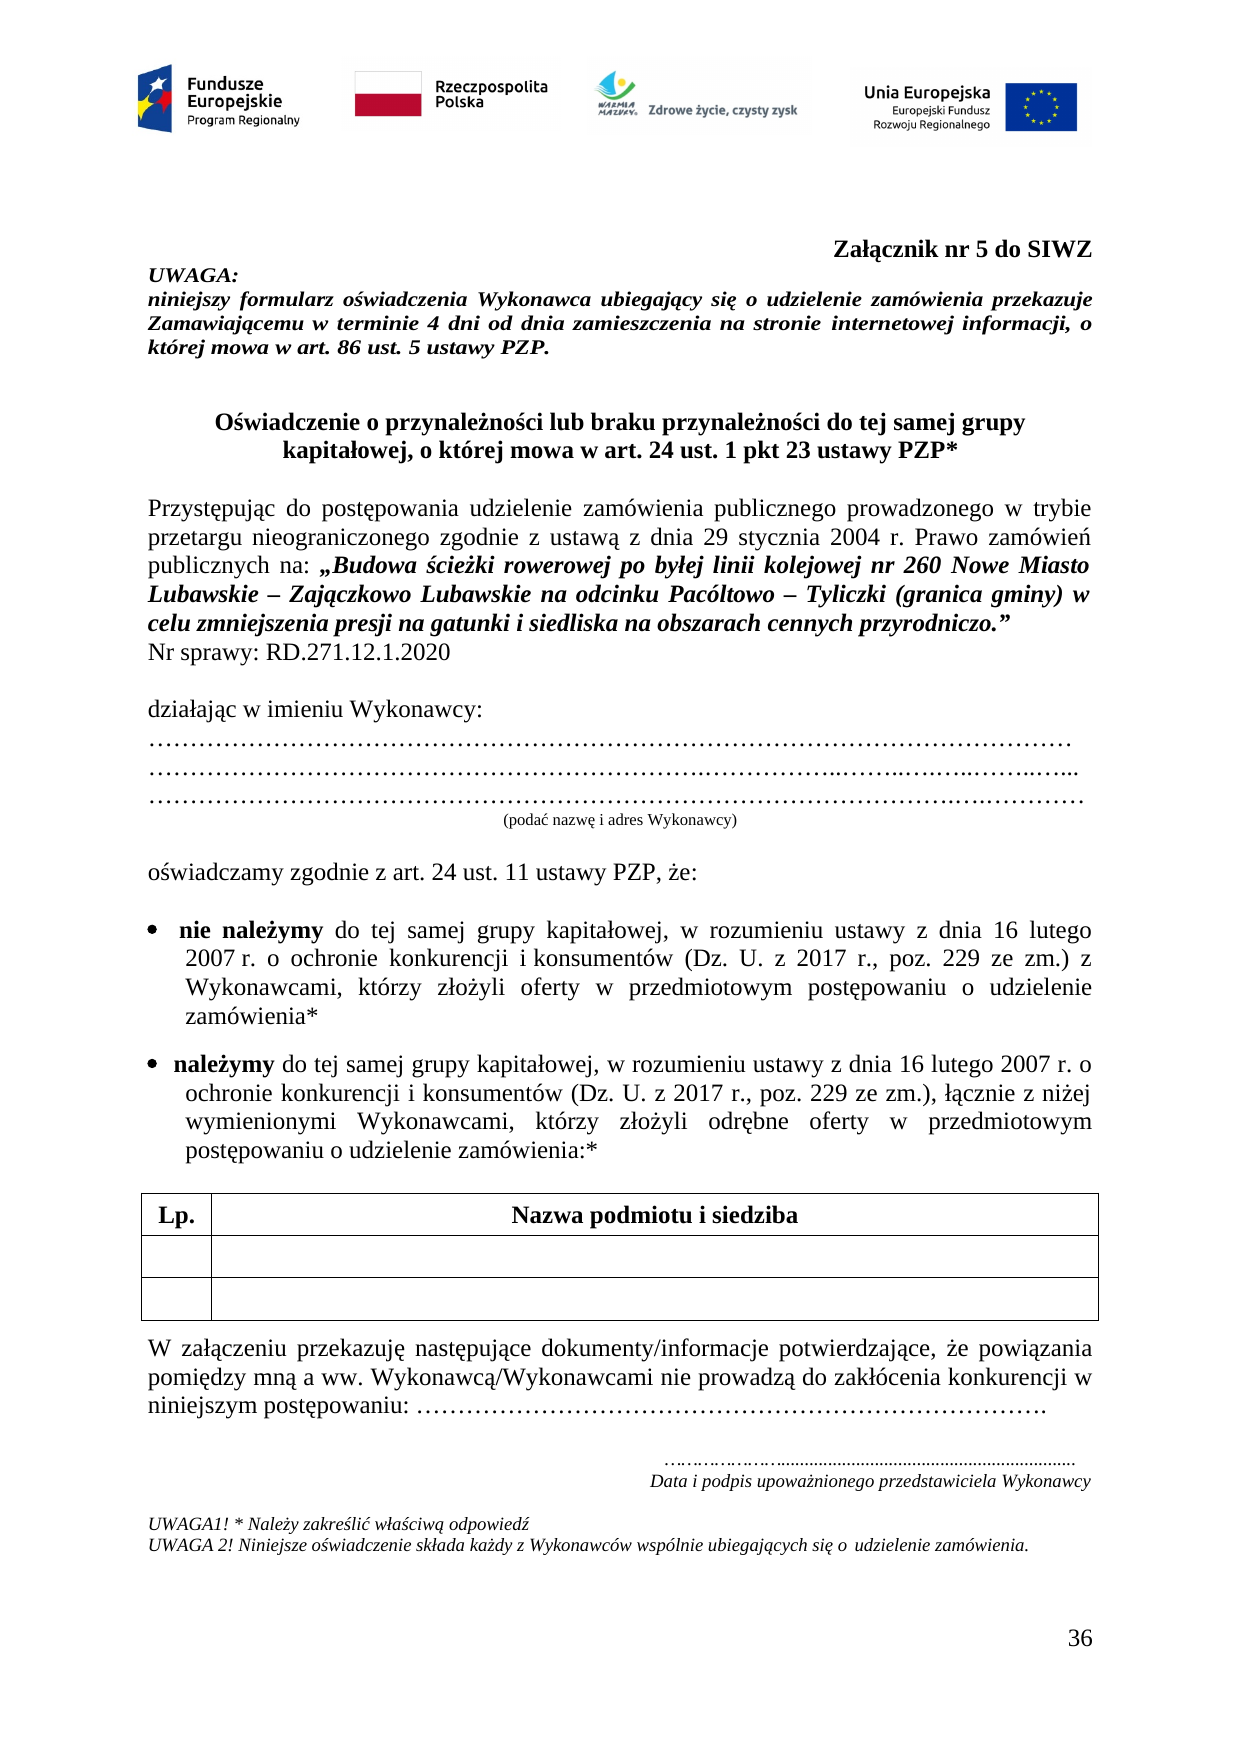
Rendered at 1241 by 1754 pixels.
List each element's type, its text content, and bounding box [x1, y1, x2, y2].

picture [340, 56, 562, 131]
list nie należymy do tej samej grupy kapitałowej, w rozumieniu ustawy z dnia 16 lutego 2007 r. o ochronie konkurencji i konsumentów (Dz. U. z 2017 r., poz. 229 ze zm.) z Wykonawcami, którzy złożyli oferty w przedmiotowym postępowaniu o udzielenie zamówienia* [148, 915, 1093, 1030]
table_cell [212, 1236, 1098, 1277]
picture [849, 67, 1093, 147]
text W załączeniu przekazuję następujące dokumenty/informacje potwierdzające, że powiązania pomiędzy mną a ww. Wykonawcą/Wykonawcami nie prowadzą do zakłócenia konkurencji w niniejszym postępowaniu: …………………………………………………………………. [148, 1333, 1093, 1419]
text UWAGA: [148, 263, 1093, 287]
text Oświadczenie o przynależności lub braku przynależności do tej samej grupy kapitałowej, o której mowa w art. 24 ust. 1 pkt 23 ustawy PZP* [148, 407, 1093, 464]
table_cell [142, 1236, 211, 1277]
text …………………………………………………………………………………….….………… [148, 781, 1093, 809]
text Data i podpis upoważnionego przedstawiciela Wykonawcy [148, 1469, 1093, 1491]
table_cell [212, 1278, 1098, 1319]
text …………………………………………………………………………………………………………………………………………………………….……………..……..….…..……..…... [148, 723, 1093, 781]
text Przystępując do postępowania udzielenie zamówienia publicznego prowadzonego w trybie przetargu nieograniczonego zgodnie z ustawą z dnia 29 stycznia 2004 r. Prawo zamówień publicznych na: „Budowa ścieżki rowerowej po byłej linii kolejowej nr 260 Nowe Miasto Lubawskie – Zajączkowo Lubawskie na odcinku Pacóltowo – Tyliczki (granica gminy) w celu zmniejszenia presji na gatunki i siedliska na obszarach cennych przyrodniczo.” [148, 493, 1093, 637]
text …………………............................................................... [664, 1448, 1093, 1469]
text Nr sprawy: RD.271.12.1.2020 [148, 637, 1093, 666]
text UWAGA1! * Należy zakreślić właściwą odpowiedź [148, 1513, 1093, 1534]
text oświadczamy zgodnie z art. 24 ust. 11 ustawy PZP, że: [148, 857, 1093, 886]
table_header Nazwa podmiotu i siedziba [212, 1194, 1098, 1235]
text niniejszy formularz oświadczenia Wykonawca ubiegający się o udzielenie zamówienia przekazuje Zamawiającemu w terminie 4 dni od dnia zamieszczenia na stronie internetowej informacji, o której mowa w art. 86 ust. 5 ustawy PZP. [148, 287, 1093, 359]
picture [586, 56, 813, 135]
table_cell [142, 1278, 211, 1319]
list należymy do tej samej grupy kapitałowej, w rozumieniu ustawy z dnia 16 lutego 2007 r. o ochronie konkurencji i konsumentów (Dz. U. z 2017 r., poz. 229 ze zm.), łącznie z niżej wymienionymi Wykonawcami, którzy złożyli odrębne oferty w przedmiotowym postępowaniu o udzielenie zamówienia:* [148, 1049, 1093, 1164]
picture [121, 47, 315, 149]
text działając w imieniu Wykonawcy: [148, 694, 1093, 723]
table_header Lp. [142, 1194, 211, 1235]
text UWAGA 2! Niniejsze oświadczenie składa każdy z Wykonawców wspólnie ubiegających się o udzielenie zamówienia. [148, 1534, 1093, 1556]
text (podać nazwę i adres Wykonawcy) [148, 809, 1093, 828]
text Załącznik nr 5 do SIWZ [148, 234, 1093, 263]
